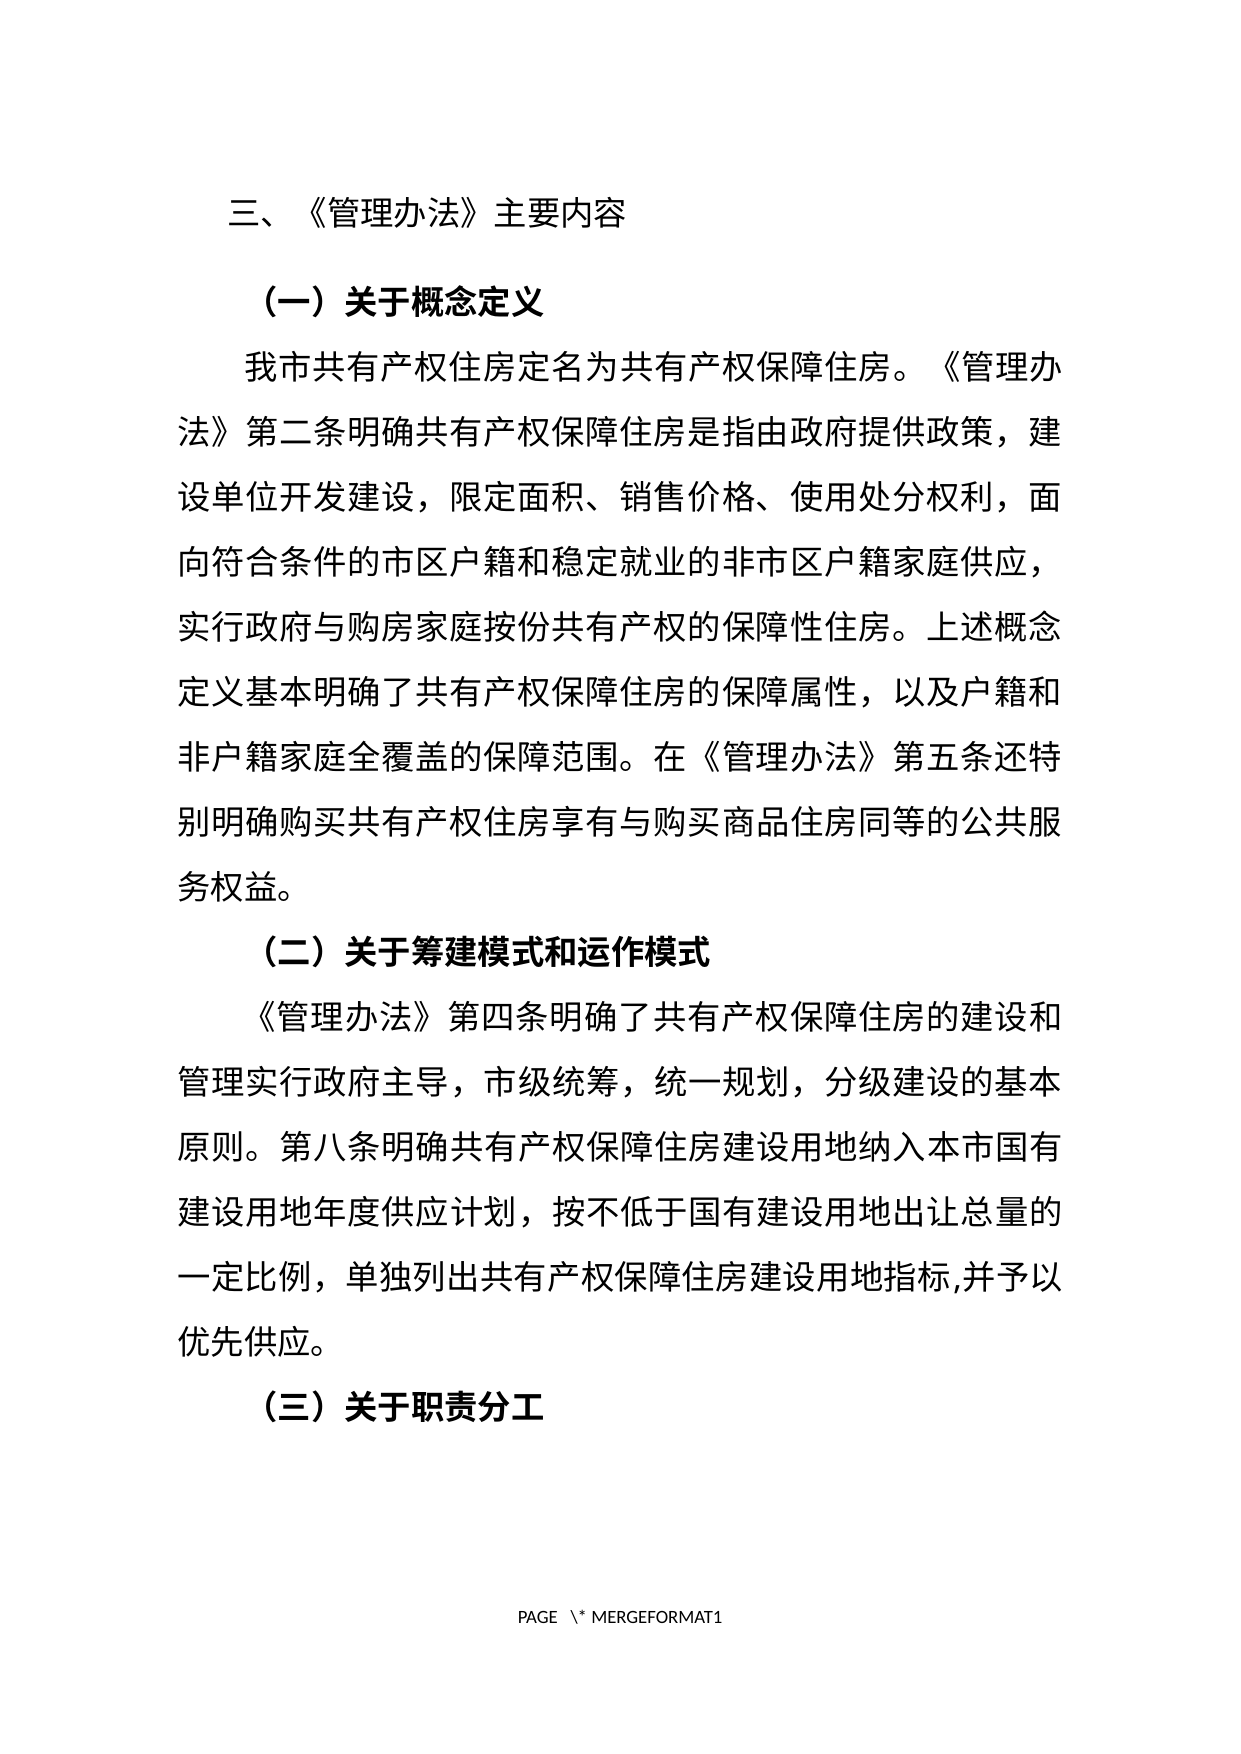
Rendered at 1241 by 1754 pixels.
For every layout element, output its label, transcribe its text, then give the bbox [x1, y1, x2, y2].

text （三）关于职责分工 [177, 1372, 1063, 1437]
text （一）关于概念定义 [177, 267, 1063, 332]
text 三、《管理办法》主要内容 [177, 178, 1063, 243]
text 《管理办法》第四条明确了共有产权保障住房的建设和管理实行政府主导，市级统筹，统一规划，分级建设的基本原则。第八条明确共有产权保障住房建设用地纳入本市国有建设用地年度供应计划，按不低于国有建设用地出让总量的一定比例，单独列出共有产权保障住房建设用地指标,并予以优先供应。 [177, 982, 1063, 1372]
text 我市共有产权住房定名为共有产权保障住房。《管理办法》第二条明确共有产权保障住房是指由政府提供政策，建设单位开发建设，限定面积、销售价格、使用处分权利，面向符合条件的市区户籍和稳定就业的非市区户籍家庭供应，实行政府与购房家庭按份共有产权的保障性住房。上述概念定义基本明确了共有产权保障住房的保障属性，以及户籍和非户籍家庭全覆盖的保障范围。在《管理办法》第五条还特别明确购买共有产权住房享有与购买商品住房同等的公共服务权益。 [177, 332, 1063, 917]
text （二）关于筹建模式和运作模式 [177, 917, 1063, 982]
